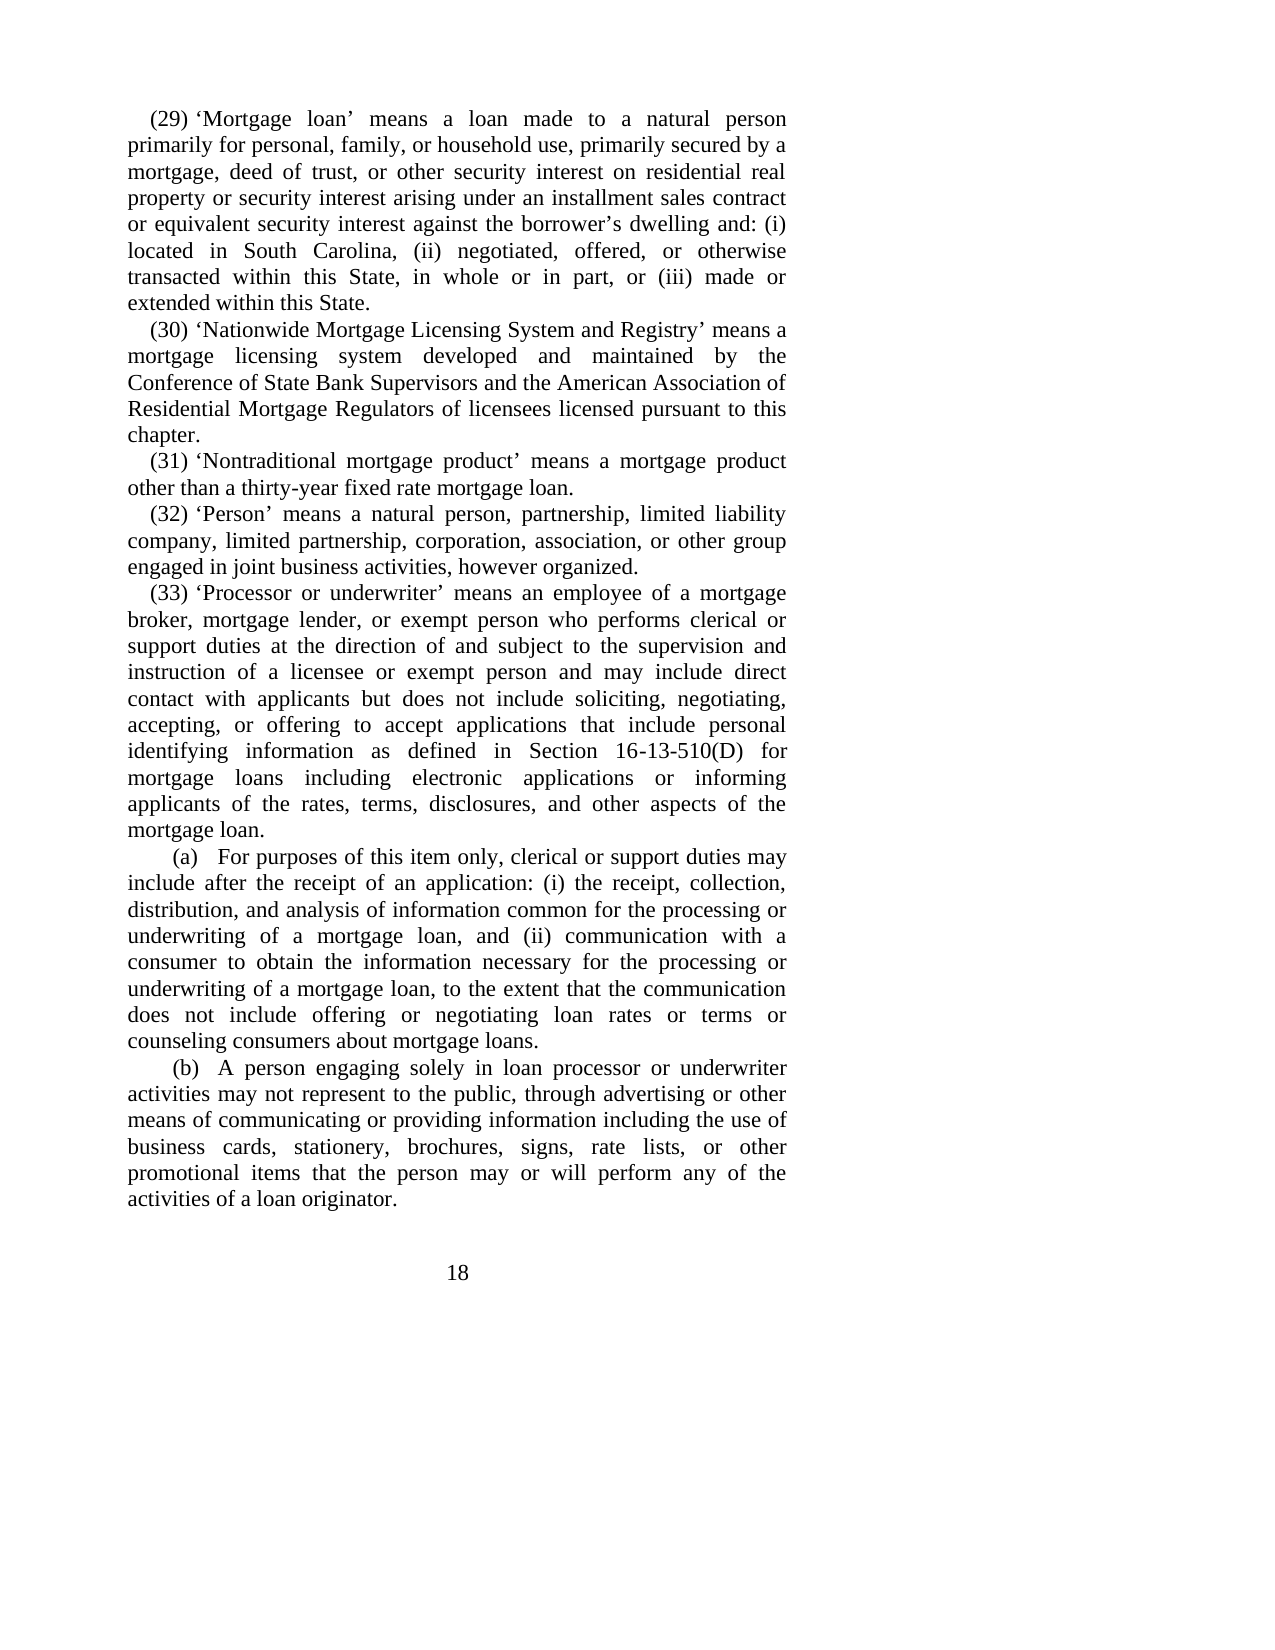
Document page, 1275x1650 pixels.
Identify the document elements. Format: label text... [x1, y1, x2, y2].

text (32) ‘Person’ means a natural person, partnership, limited liability company, limited partnership, corporation, association, or other group engaged in joint business activities, however organized. [127, 500, 787, 579]
text (29) ‘Mortgage loan’ means a loan made to a natural person primarily for personal, family, or household use, primarily secured by a mortgage, deed of trust, or other security interest on residential real property or security interest arising under an installment sales contract or equivalent security interest against the borrower’s dwelling and: (i) located in South Carolina, (ii) negotiated, offered, or otherwise transacted within this State, in whole or in part, or (iii) made or extended within this State. [127, 105, 787, 316]
text (31) ‘Nontraditional mortgage product’ means a mortgage product other than a thirty-year fixed rate mortgage loan. [127, 448, 787, 500]
text (a) For purposes of this item only, clerical or support duties may include after the receipt of an application: (i) the receipt, collection, distribution, and analysis of information common for the processing or underwriting of a mortgage loan, and (ii) communication with a consumer to obtain the information necessary for the processing or underwriting of a mortgage loan, to the extent that the communication does not include offering or negotiating loan rates or terms or counseling consumers about mortgage loans. [127, 843, 787, 1054]
text (30) ‘Nationwide Mortgage Licensing System and Registry’ means a mortgage licensing system developed and maintained by the Conference of State Bank Supervisors and the American Association of Residential Mortgage Regulators of licensees licensed pursuant to this chapter. [127, 316, 787, 448]
text (b) A person engaging solely in loan processor or underwriter activities may not represent to the public, through advertising or other means of communicating or providing information including the use of business cards, stationery, brochures, signs, rate lists, or other promotional items that the person may or will perform any of the activities of a loan originator. [127, 1054, 787, 1212]
text (33) ‘Processor or underwriter’ means an employee of a mortgage broker, mortgage lender, or exempt person who performs clerical or support duties at the direction of and subject to the supervision and instruction of a licensee or exempt person and may include direct contact with applicants but does not include soliciting, negotiating, accepting, or offering to accept applications that include personal identifying information as defined in Section 16-13-510(D) for mortgage loans including electronic applications or informing applicants of the rates, terms, disclosures, and other aspects of the mortgage loan. [127, 579, 787, 843]
